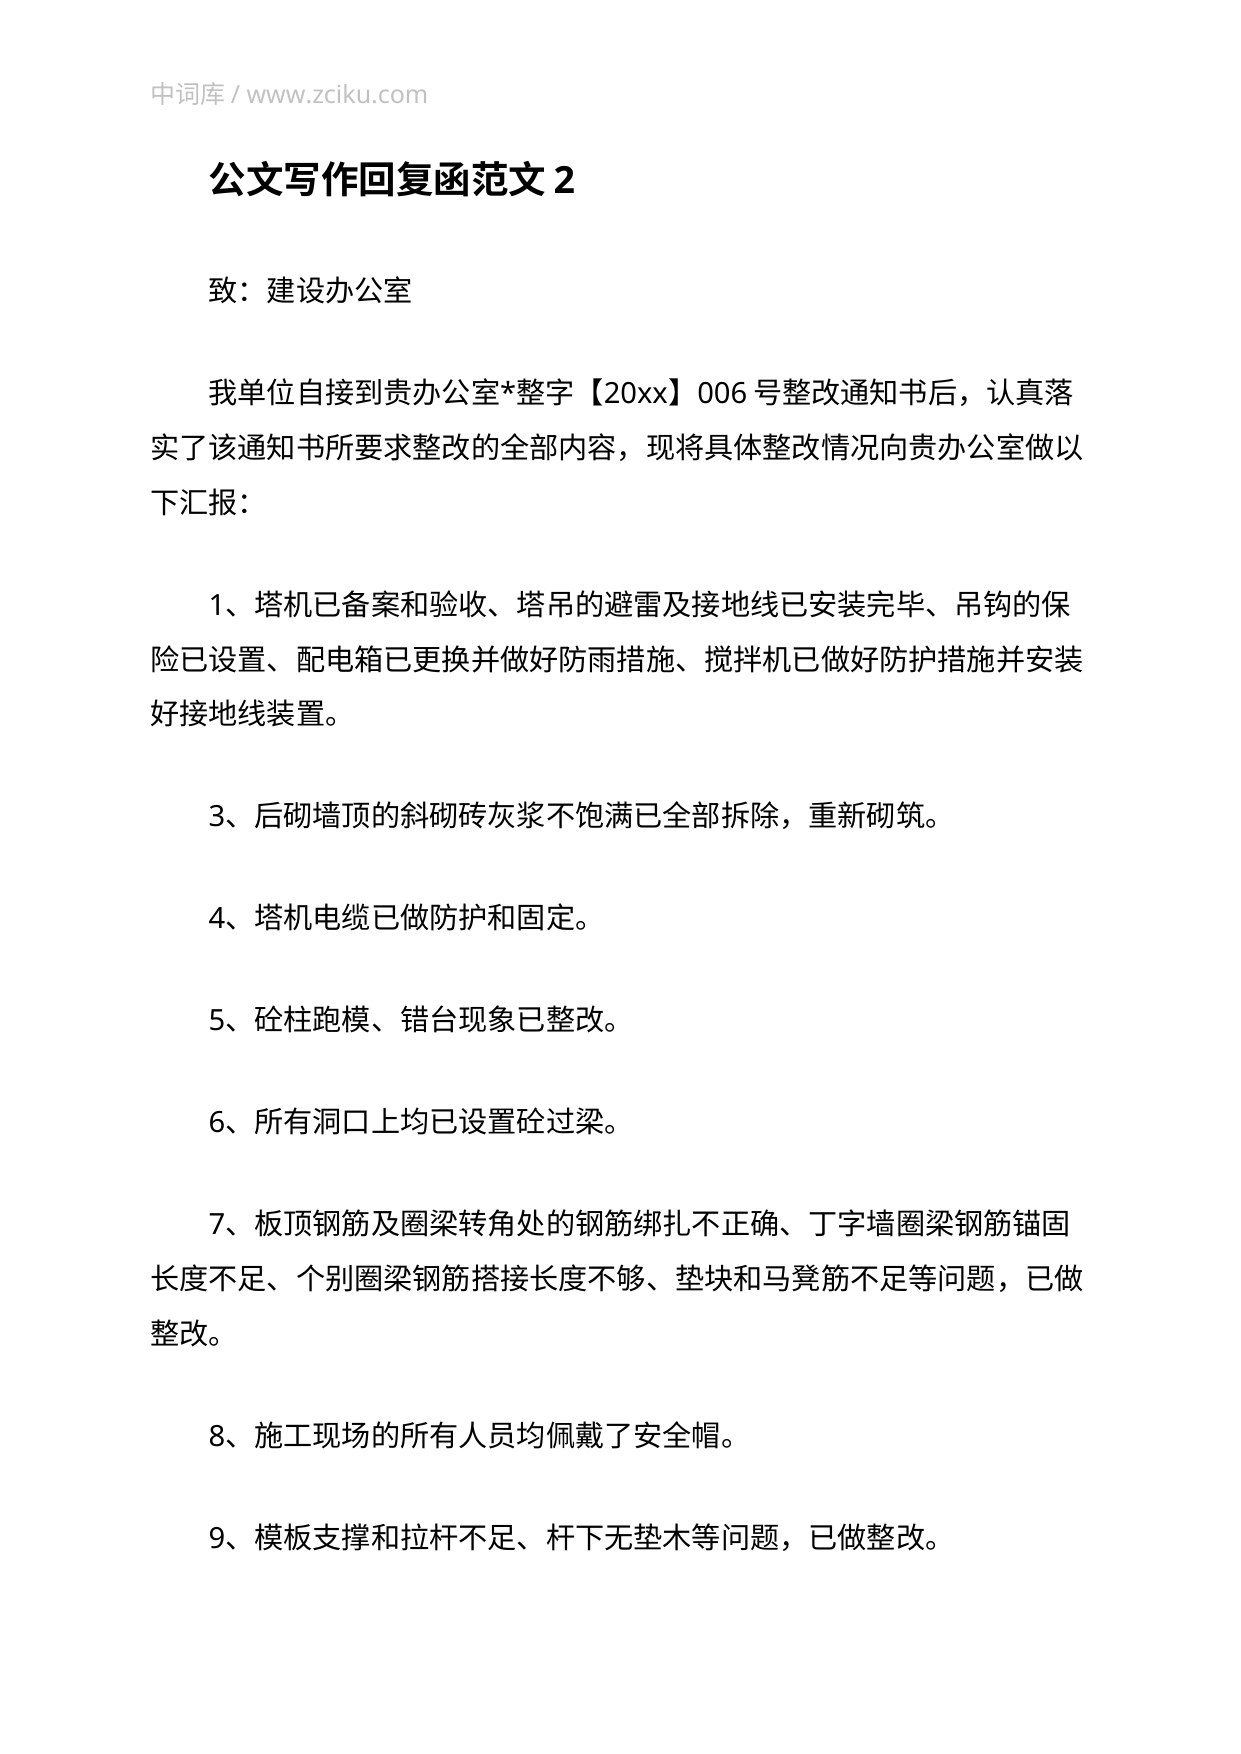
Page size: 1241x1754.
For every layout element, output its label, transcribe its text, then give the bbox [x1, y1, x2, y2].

text 我单位自接到贵办公室*整字【20xx】006号整改通知书后，认真落实了该通知书所要求整改的全部内容，现将具体整改情况向贵办公室做以下汇报： [150, 369, 1090, 522]
text 5、砼柱跑模、错台现象已整改。 [150, 997, 1090, 1039]
text 7、板顶钢筋及圈梁转角处的钢筋绑扎不正确、丁字墙圈梁钢筋锚固长度不足、个别圈梁钢筋搭接长度不够、垫块和马凳筋不足等问题，已做整改。 [150, 1201, 1090, 1353]
text 3、后砌墙顶的斜砌砖灰浆不饱满已全部拆除，重新砌筑。 [150, 793, 1090, 835]
text 公文写作回复函范文2 [150, 150, 1090, 204]
text 1、塔机已备案和验收、塔吊的避雷及接地线已安装完毕、吊钩的保险已设置、配电箱已更换并做好防雨措施、搅拌机已做好防护措施并安装好接地线装置。 [150, 581, 1090, 733]
text 8、施工现场的所有人员均佩戴了安全帽。 [150, 1412, 1090, 1455]
text 9、模板支撑和拉杆不足、杆下无垫木等问题，已做整改。 [150, 1514, 1090, 1557]
text 致：建设办公室 [150, 268, 1090, 310]
text 4、塔机电缆已做防护和固定。 [150, 895, 1090, 937]
text 6、所有洞口上均已设置砼过梁。 [150, 1099, 1090, 1141]
